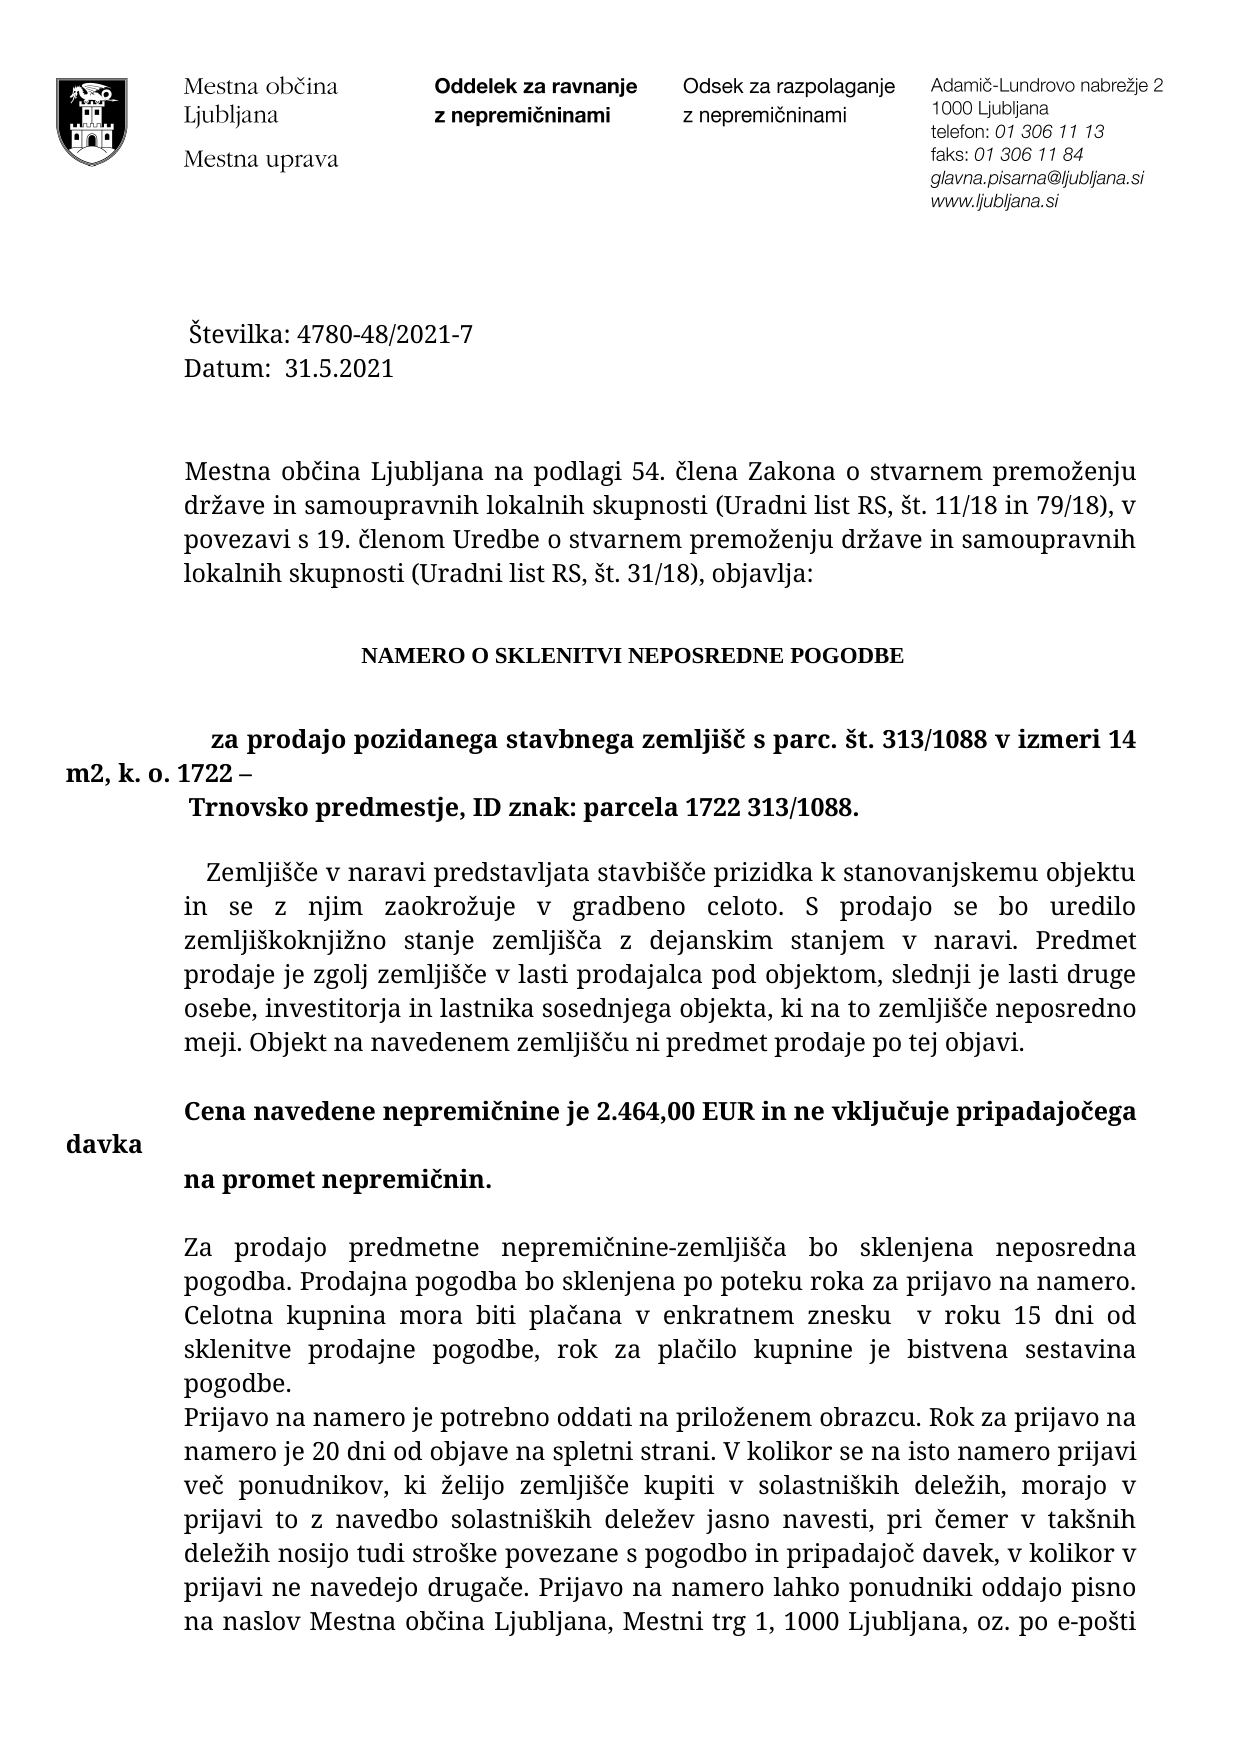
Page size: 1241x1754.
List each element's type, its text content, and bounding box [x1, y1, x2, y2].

text za prodajo pozidanega stavbnega zemljišč s parc. št. 313/1088 v izmeri 14 m2, k. o. 1722 – [66, 721, 1138, 789]
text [184, 1400, 1138, 1638]
text Številka: 4780-48/2021-7 [66, 317, 1138, 351]
picture [56, 73, 1164, 211]
text Zemljišče v naravi predstavljata stavbišče prizidka k stanovanjskemu objektu in se z njim zaokrožuje v gradbeno celoto. S prodajo se bo uredilo zemljiškoknjižno stanje zemljišča z dejanskim stanjem v naravi. Predmet prodaje je zgolj zemljišče v lasti prodajalca pod objektom, slednji je lasti druge osebe, investitorja in lastnika sosednjega objekta, ki na to zemljišče neposredno meji. Objekt na navedenem zemljišču ni predmet prodaje po tej objavi. [66, 855, 1138, 1059]
text Mestna občina Ljubljana na podlagi 54. člena Zakona o stvarnem premoženju države in samoupravnih lokalnih skupnosti (Uradni list RS, št. 11/18 in 79/18), v povezavi s 19. členom Uredbe o stvarnem premoženju države in samoupravnih lokalnih skupnosti (Uradni list RS, št. 31/18), objavlja: [184, 453, 1138, 589]
text NAMERO O SKLENITVI NEPOSREDNE POGODBE [66, 642, 1138, 668]
text Datum: 31.5.2021 [66, 351, 1138, 385]
text Za prodajo predmetne nepremičnine-zemljišča bo sklenjena neposredna pogodba. Prodajna pogodba bo sklenjena po poteku roka za prijavo na namero. Celotna kupnina mora biti plačana v enkratnem znesku v roku 15 dni od sklenitve prodajne pogodbe, rok za plačilo kupnine je bistvena sestavina pogodbe. [184, 1229, 1138, 1400]
text na promet nepremičnin. [66, 1161, 1138, 1195]
text Cena navedene nepremičnine je 2.464,00 EUR in ne vključuje pripadajočega davka [66, 1093, 1138, 1161]
text Trnovsko predmestje, ID znak: parcela 1722 313/1088. [66, 789, 1138, 823]
